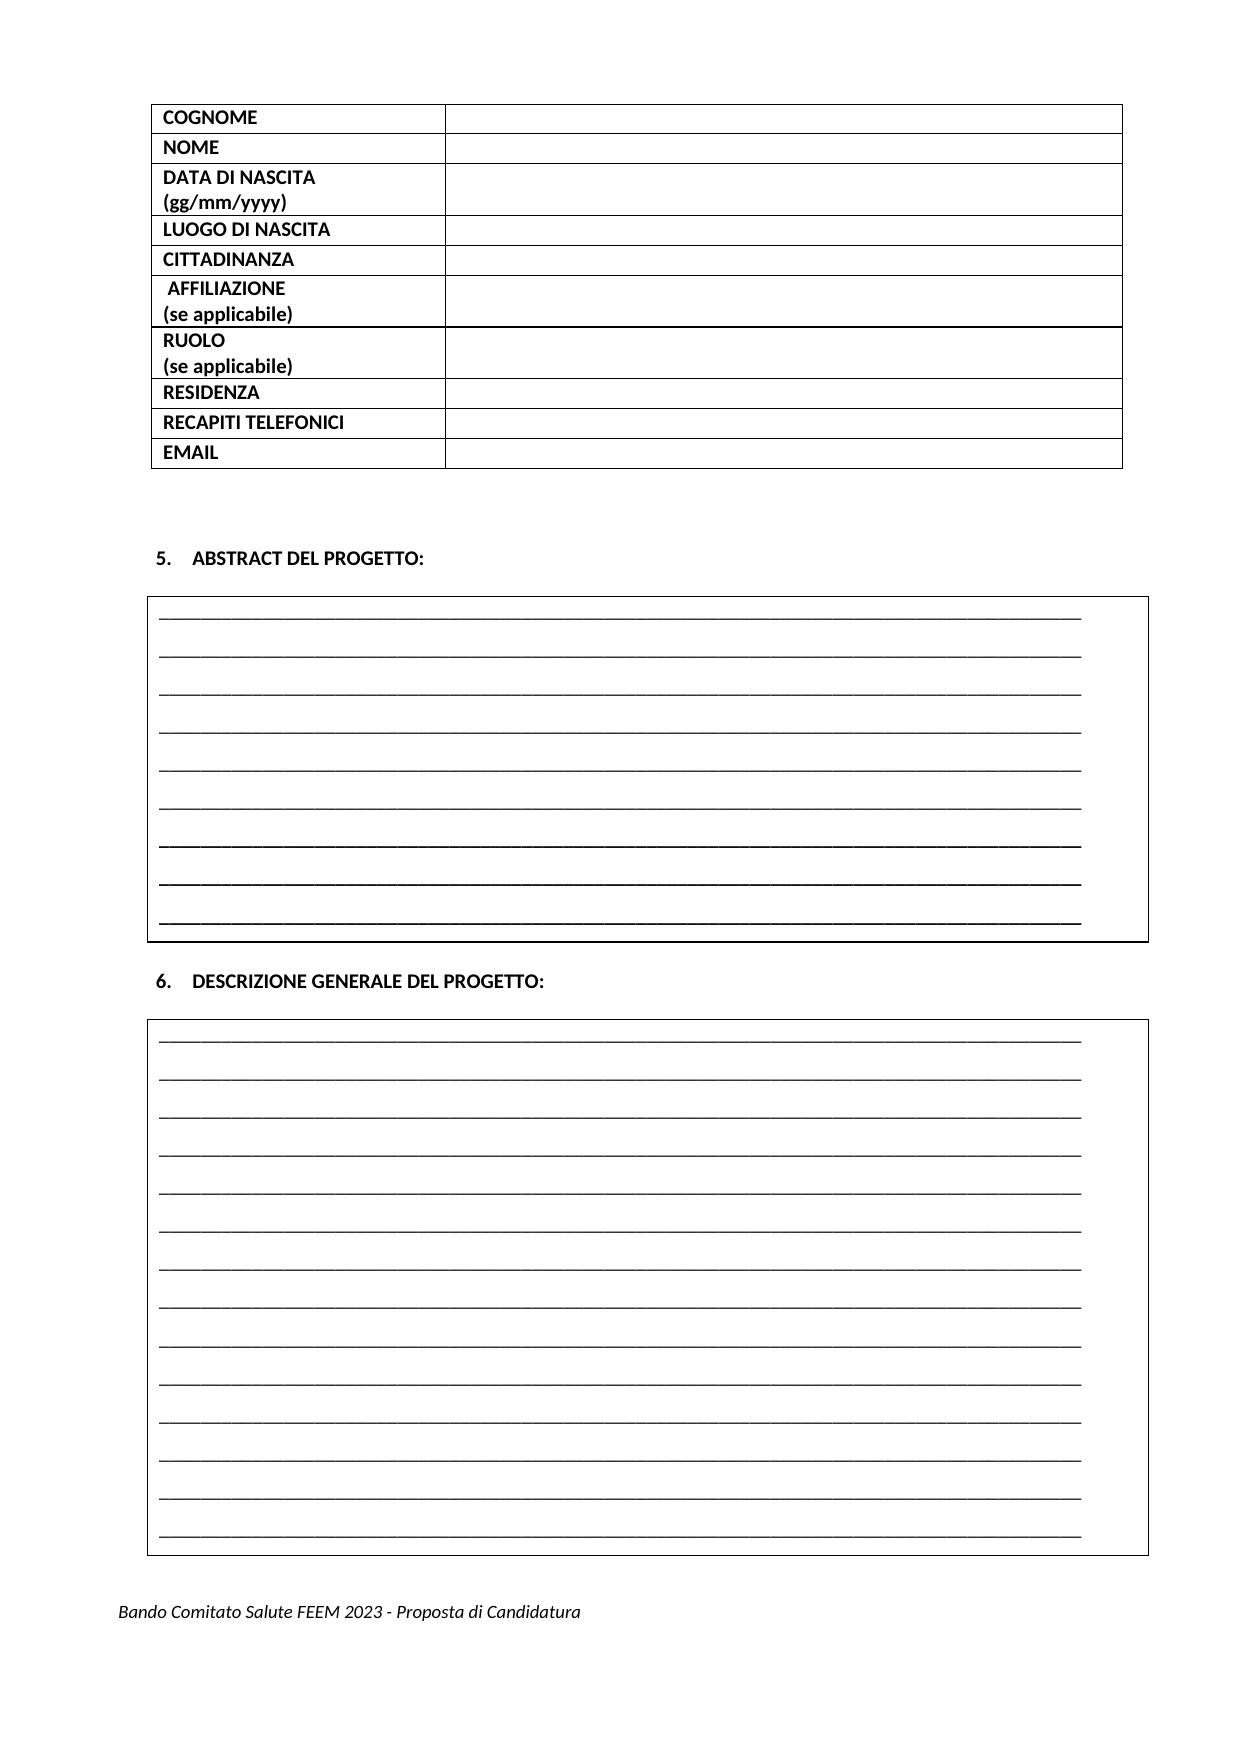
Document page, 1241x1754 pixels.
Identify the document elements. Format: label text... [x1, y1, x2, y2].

table_cell RESIDENZA [152, 379, 445, 408]
table_cell EMAIL [152, 439, 445, 468]
table_cell [446, 276, 1122, 326]
table_cell DATA DI NASCITA (gg/mm/yyyy) [152, 164, 445, 215]
table_cell CITTADINANZA [152, 246, 445, 274]
table_cell [446, 409, 1122, 438]
table_header COGNOME [152, 105, 445, 133]
table_cell NOME [152, 134, 445, 163]
table_cell [446, 379, 1122, 408]
table_cell LUOGO DI NASCITA [152, 216, 445, 245]
table_cell RECAPITI TELEFONICI [152, 409, 445, 438]
table_cell AFFILIAZIONE (se applicabile) [152, 276, 445, 326]
table_cell RUOLO (se applicabile) [152, 328, 445, 378]
table_cell [446, 246, 1122, 274]
table_cell [446, 439, 1122, 468]
table_cell [446, 164, 1122, 215]
table_cell [446, 328, 1122, 378]
table_cell [446, 134, 1122, 163]
table_header _________________________________________________________________________________________ _________________________________________________________________________________________ _________________________________________________________________________________________ _________________________________________________________________________________________ _________________________________________________________________________________________ _________________________________________________________________________________________ _________________________________________________________________________________________ _________________________________________________________________________________________ _________________________________________________________________________________________ [148, 597, 1148, 941]
list DESCRIZIONE GENERALE DEL PROGETTO: [156, 968, 1078, 993]
table_cell [446, 216, 1122, 245]
table_header [446, 105, 1122, 133]
list ABSTRACT DEL PROGETTO: [156, 545, 1078, 570]
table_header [148, 1020, 1148, 1555]
